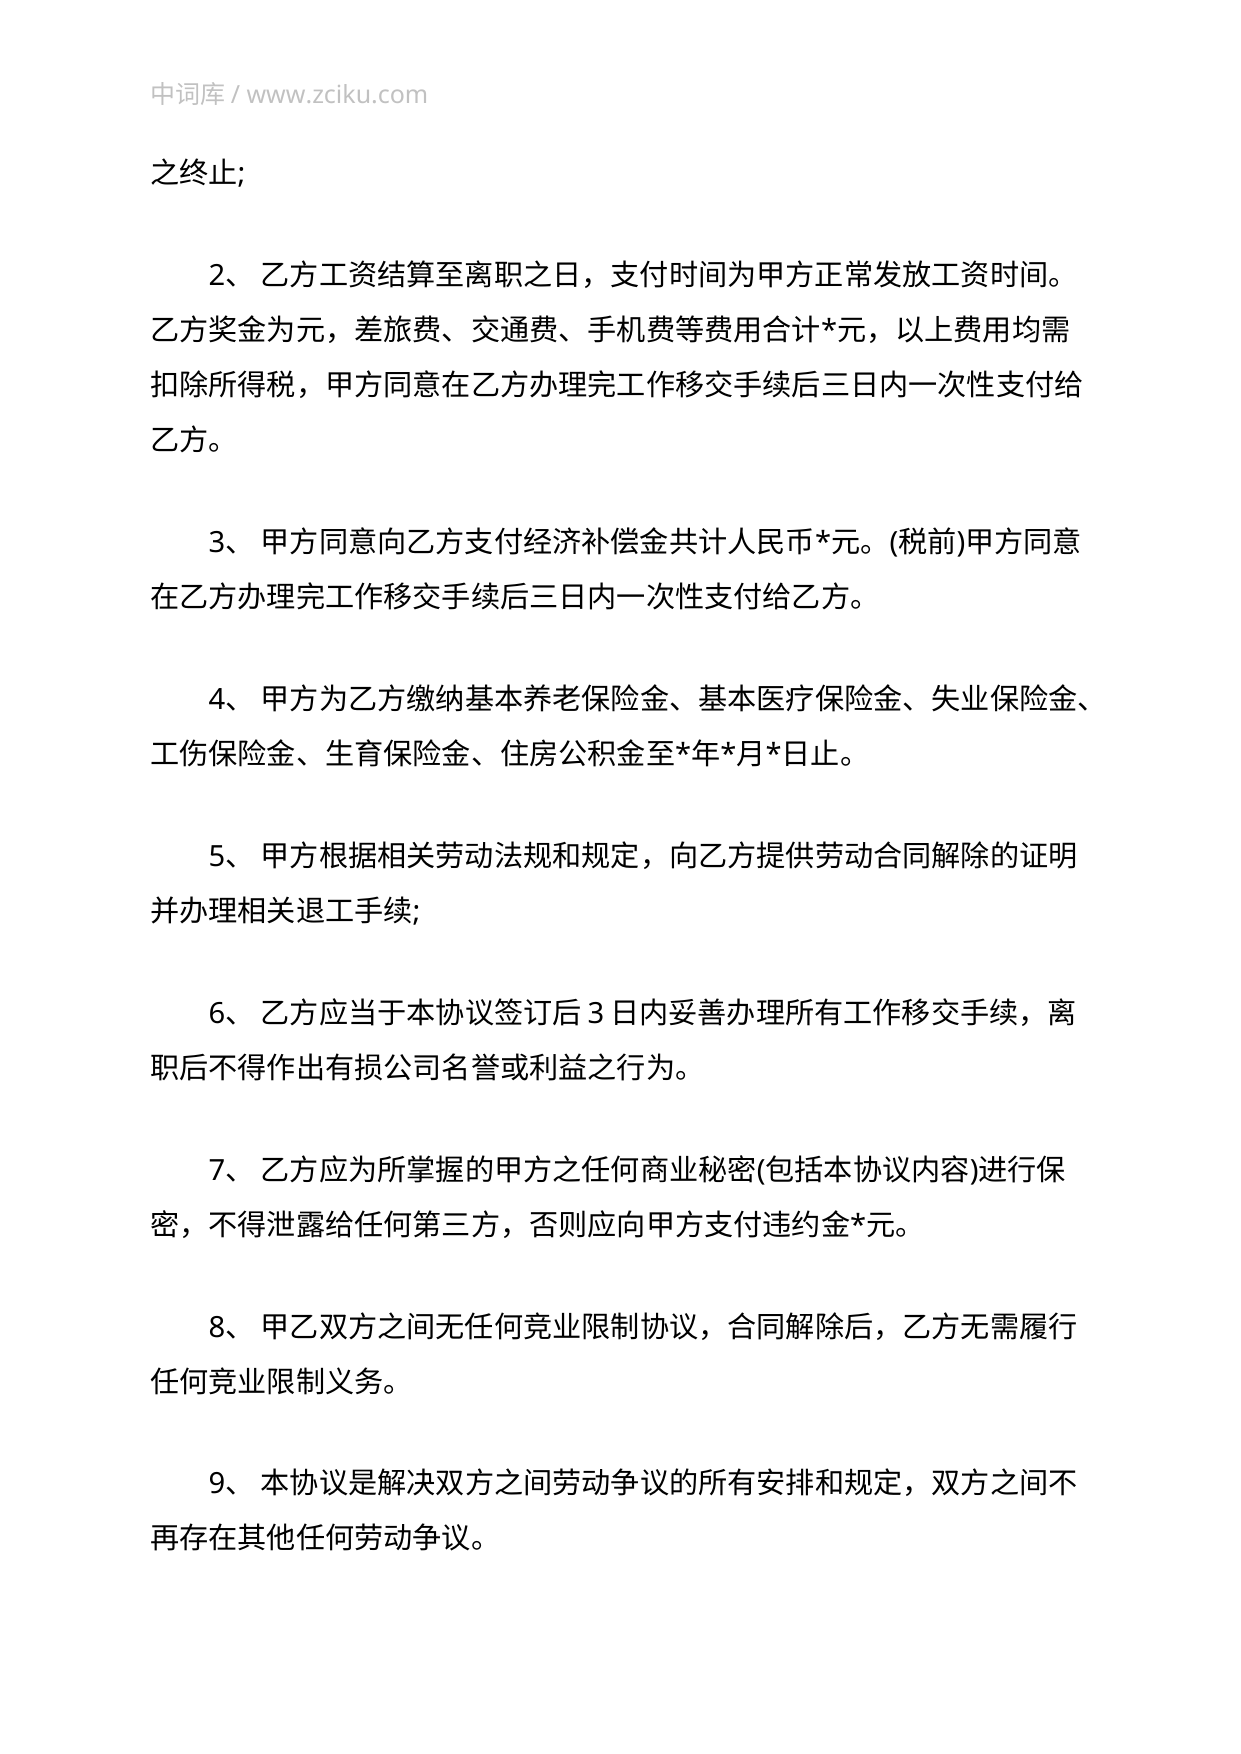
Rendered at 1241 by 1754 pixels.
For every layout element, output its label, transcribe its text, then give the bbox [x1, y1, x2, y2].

text 4、 甲方为乙方缴纳基本养老保险金、基本医疗保险金、失业保险金、工伤保险金、生育保险金、住房公积金至*年*月*日止。 [150, 675, 1090, 773]
text 7、 乙方应为所掌握的甲方之任何商业秘密(包括本协议内容)进行保密，不得泄露给任何第三方，否则应向甲方支付违约金*元。 [150, 1146, 1090, 1243]
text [150, 150, 1090, 192]
text 9、 本协议是解决双方之间劳动争议的所有安排和规定，双方之间不再存在其他任何劳动争议。 [150, 1460, 1090, 1557]
text 8、 甲乙双方之间无任何竞业限制协议，合同解除后，乙方无需履行任何竞业限制义务。 [150, 1303, 1090, 1400]
text 6、 乙方应当于本协议签订后3日内妥善办理所有工作移交手续，离职后不得作出有损公司名誉或利益之行为。 [150, 989, 1090, 1087]
text 5、 甲方根据相关劳动法规和规定，向乙方提供劳动合同解除的证明并办理相关退工手续; [150, 832, 1090, 930]
text 3、 甲方同意向乙方支付经济补偿金共计人民币*元。(税前)甲方同意在乙方办理完工作移交手续后三日内一次性支付给乙方。 [150, 519, 1090, 616]
text 2、 乙方工资结算至离职之日，支付时间为甲方正常发放工资时间。乙方奖金为元，差旅费、交通费、手机费等费用合计*元，以上费用均需扣除所得税，甲方同意在乙方办理完工作移交手续后三日内一次性支付给乙方。 [150, 252, 1090, 459]
